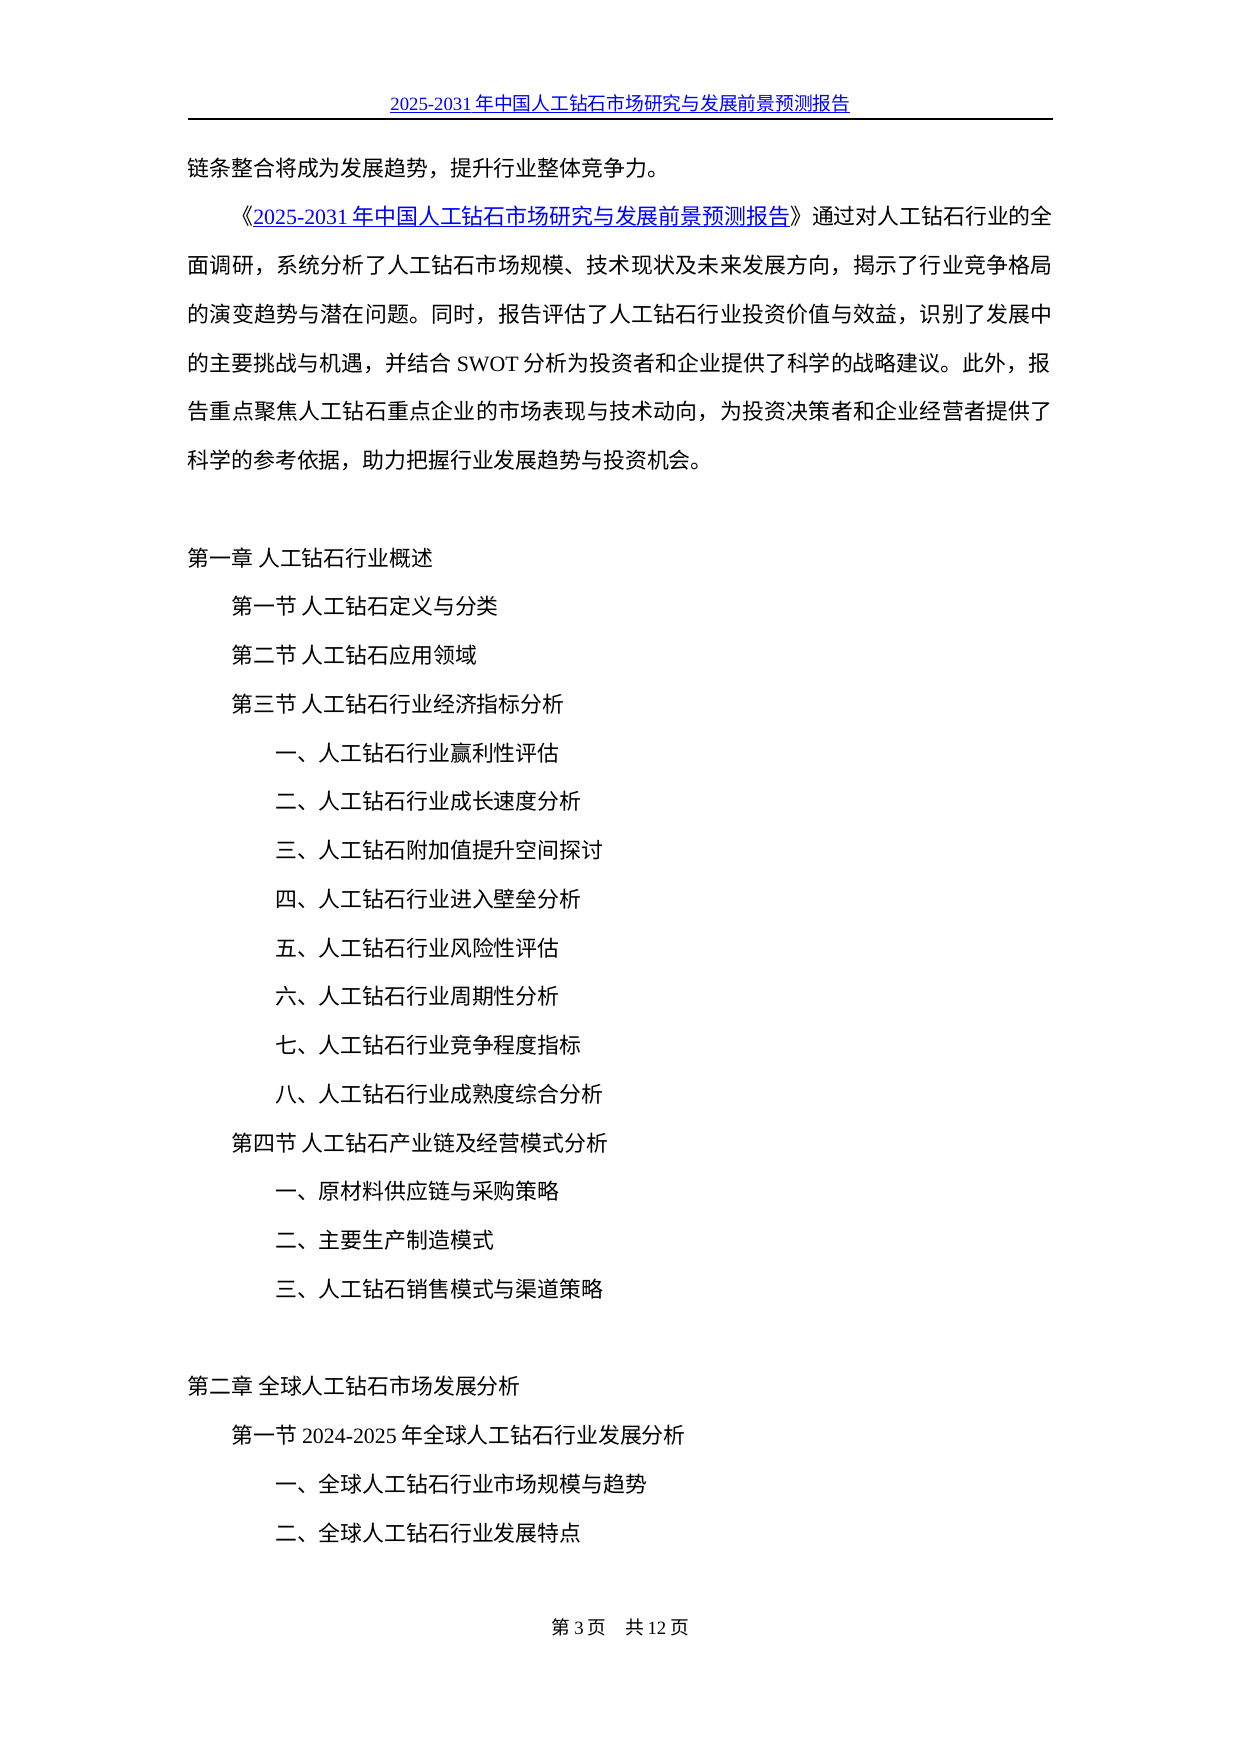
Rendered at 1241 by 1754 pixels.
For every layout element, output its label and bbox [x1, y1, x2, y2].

text [187, 150, 1053, 1548]
